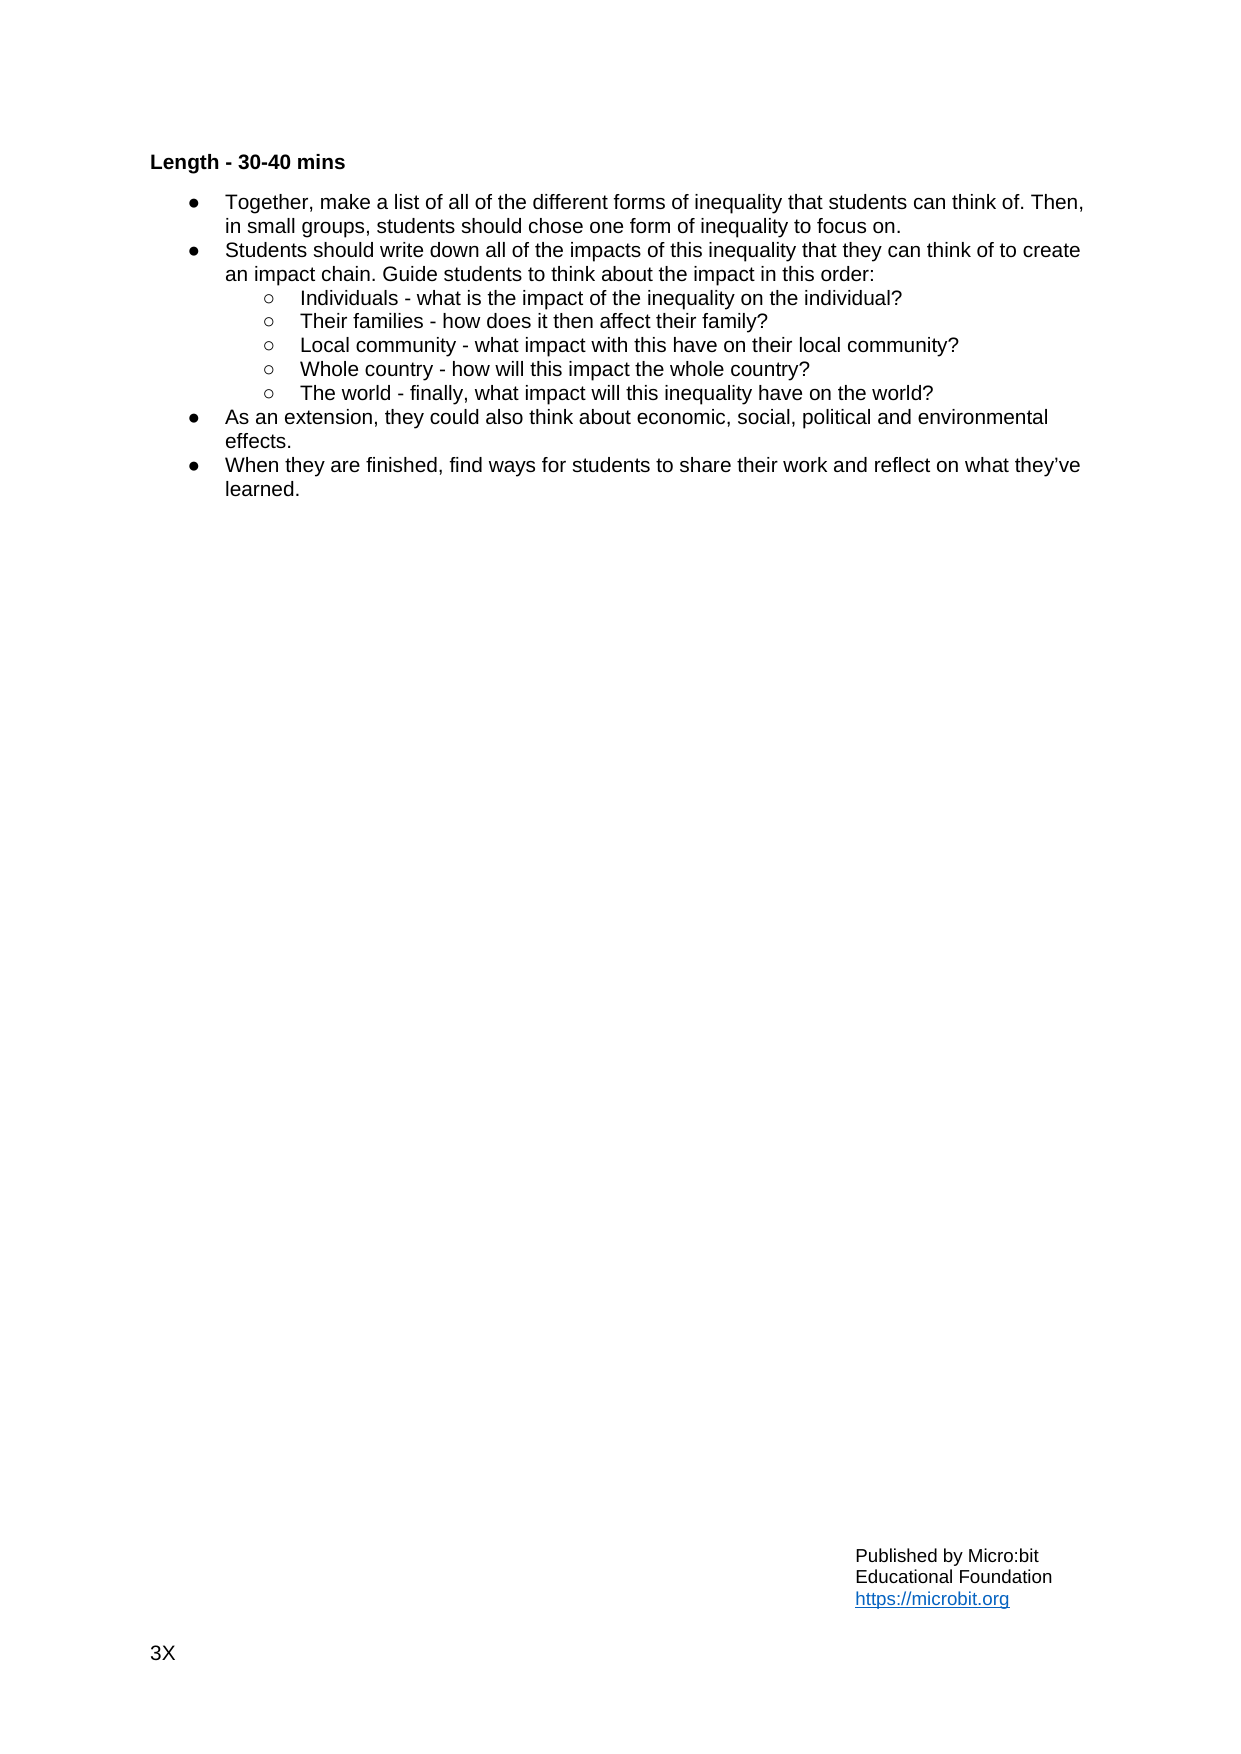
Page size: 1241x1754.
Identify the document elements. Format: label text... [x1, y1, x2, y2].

list Local community - what impact with this have on their local community? [262, 333, 1090, 357]
list Together, make a list of all of the different forms of inequality that students can think of. Then, in small groups, students should chose one form of inequality to focus on. [187, 189, 1090, 237]
list Their families - how does it then affect their family? [262, 309, 1090, 333]
list The world - finally, what impact will this inequality have on the world? [262, 381, 1090, 405]
list Whole country - how will this impact the whole country? [262, 357, 1090, 381]
list Students should write down all of the impacts of this inequality that they can think of to create an impact chain. Guide students to think about the impact in this order: [187, 237, 1090, 285]
list When they are finished, find ways for students to share their work and reflect on what they’ve learned. [187, 453, 1090, 501]
list Individuals - what is the impact of the inequality on the individual? [262, 285, 1090, 309]
text Length - 30-40 mins [150, 150, 1090, 174]
list As an extension, they could also think about economic, social, political and environmental effects. [187, 405, 1090, 453]
